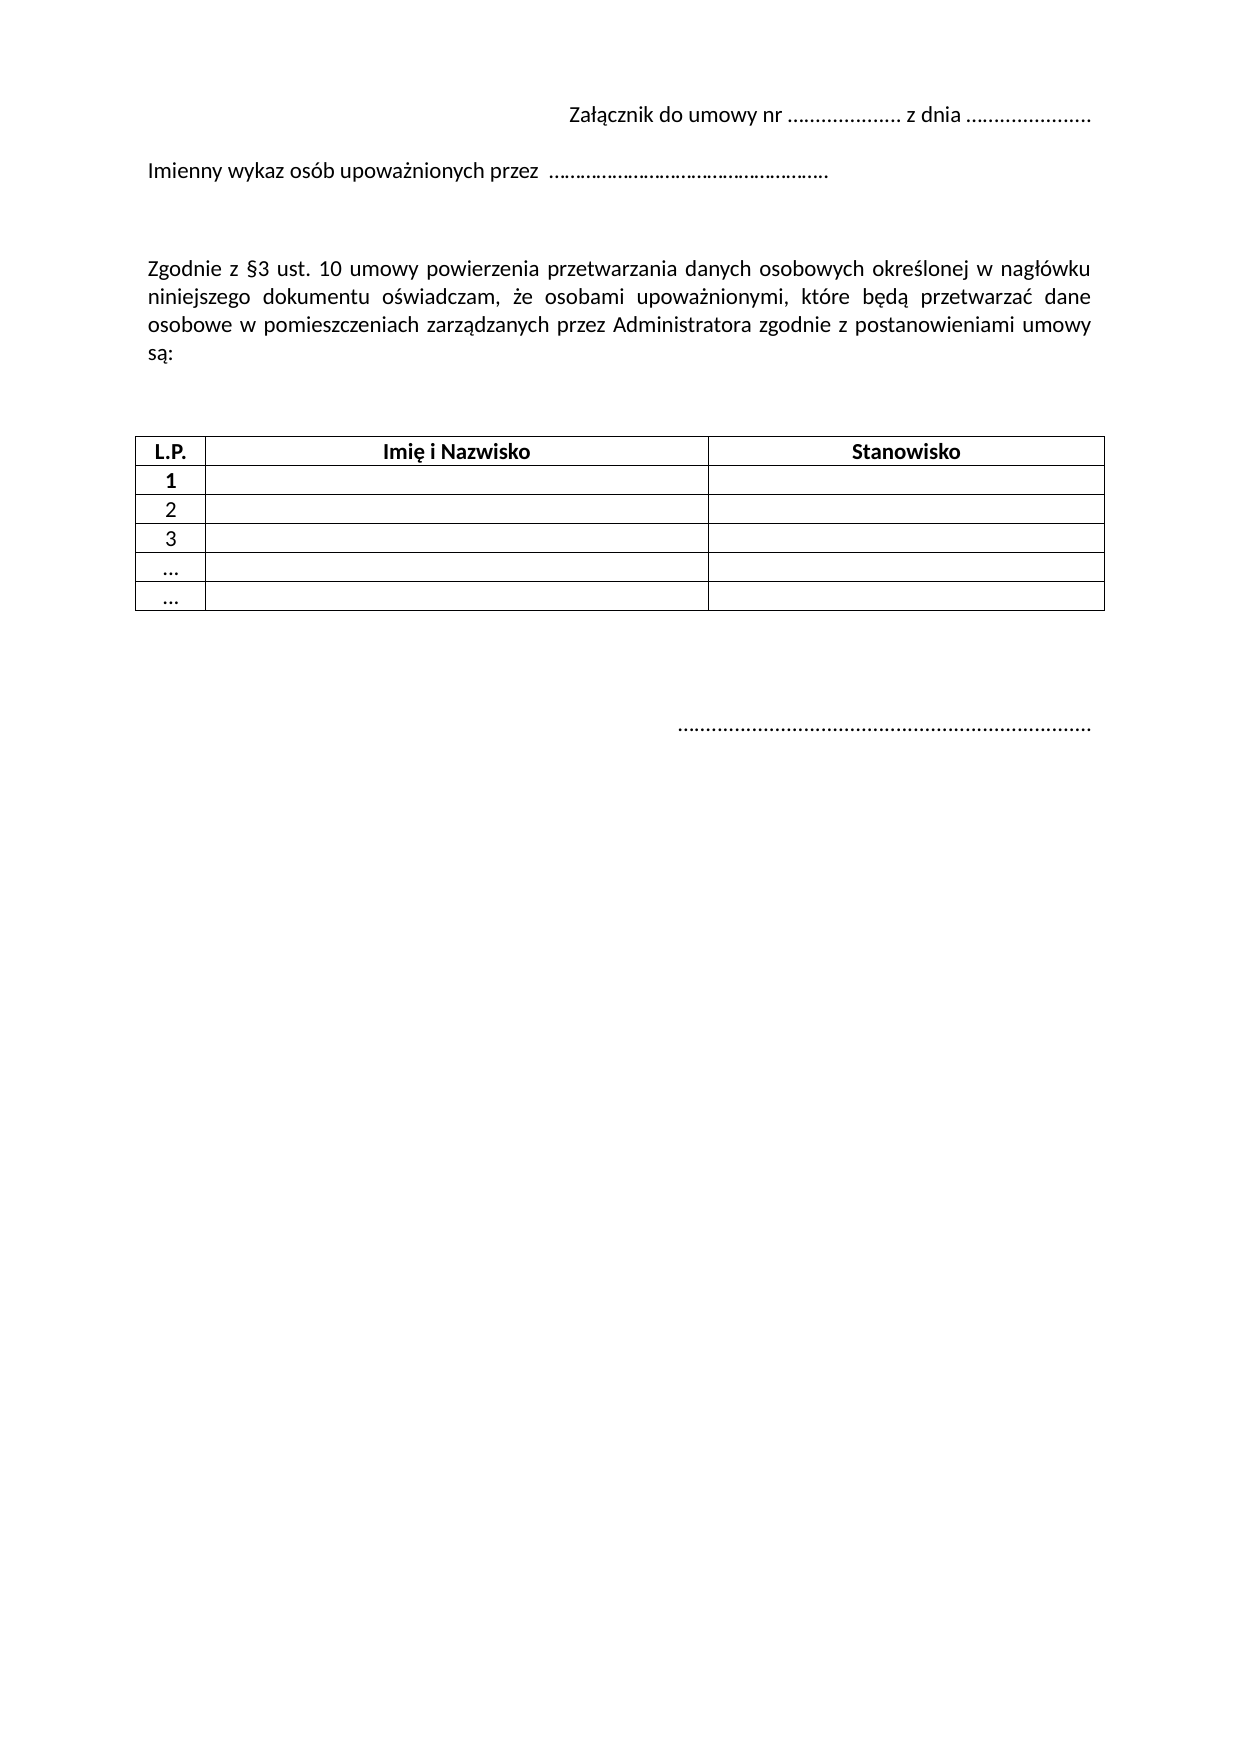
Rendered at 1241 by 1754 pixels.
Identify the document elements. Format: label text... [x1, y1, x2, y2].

table_cell [206, 524, 708, 552]
text Załącznik do umowy nr …................. z dnia …................... [148, 100, 1092, 128]
table_cell ... [136, 582, 205, 610]
table_cell [206, 466, 708, 494]
table_cell [206, 495, 708, 523]
text …..................................................................... [148, 709, 1092, 737]
table_cell [709, 495, 1104, 523]
table_cell [709, 582, 1104, 610]
table_cell [206, 553, 708, 581]
table_cell [709, 524, 1104, 552]
table_cell ... [136, 553, 205, 581]
table_cell 1 [136, 466, 205, 494]
table_header Imię i Nazwisko [206, 437, 708, 465]
table_cell [709, 553, 1104, 581]
table_cell [206, 582, 708, 610]
table_cell 3 [136, 524, 205, 552]
text Imienny wykaz osób upoważnionych przez …………………………………………….. [148, 156, 1092, 184]
table_header Stanowisko [709, 437, 1104, 465]
table_cell [709, 466, 1104, 494]
table_header L.P. [136, 437, 205, 465]
table_cell 2 [136, 495, 205, 523]
text Zgodnie z §3 ust. 10 umowy powierzenia przetwarzania danych osobowych określonej w nagłówku niniejszego dokumentu oświadczam, że osobami upoważnionymi, które będą przetwarzać dane osobowe w pomieszczeniach zarządzanych przez Administratora zgodnie z postanowieniami umowy są: [148, 254, 1092, 366]
